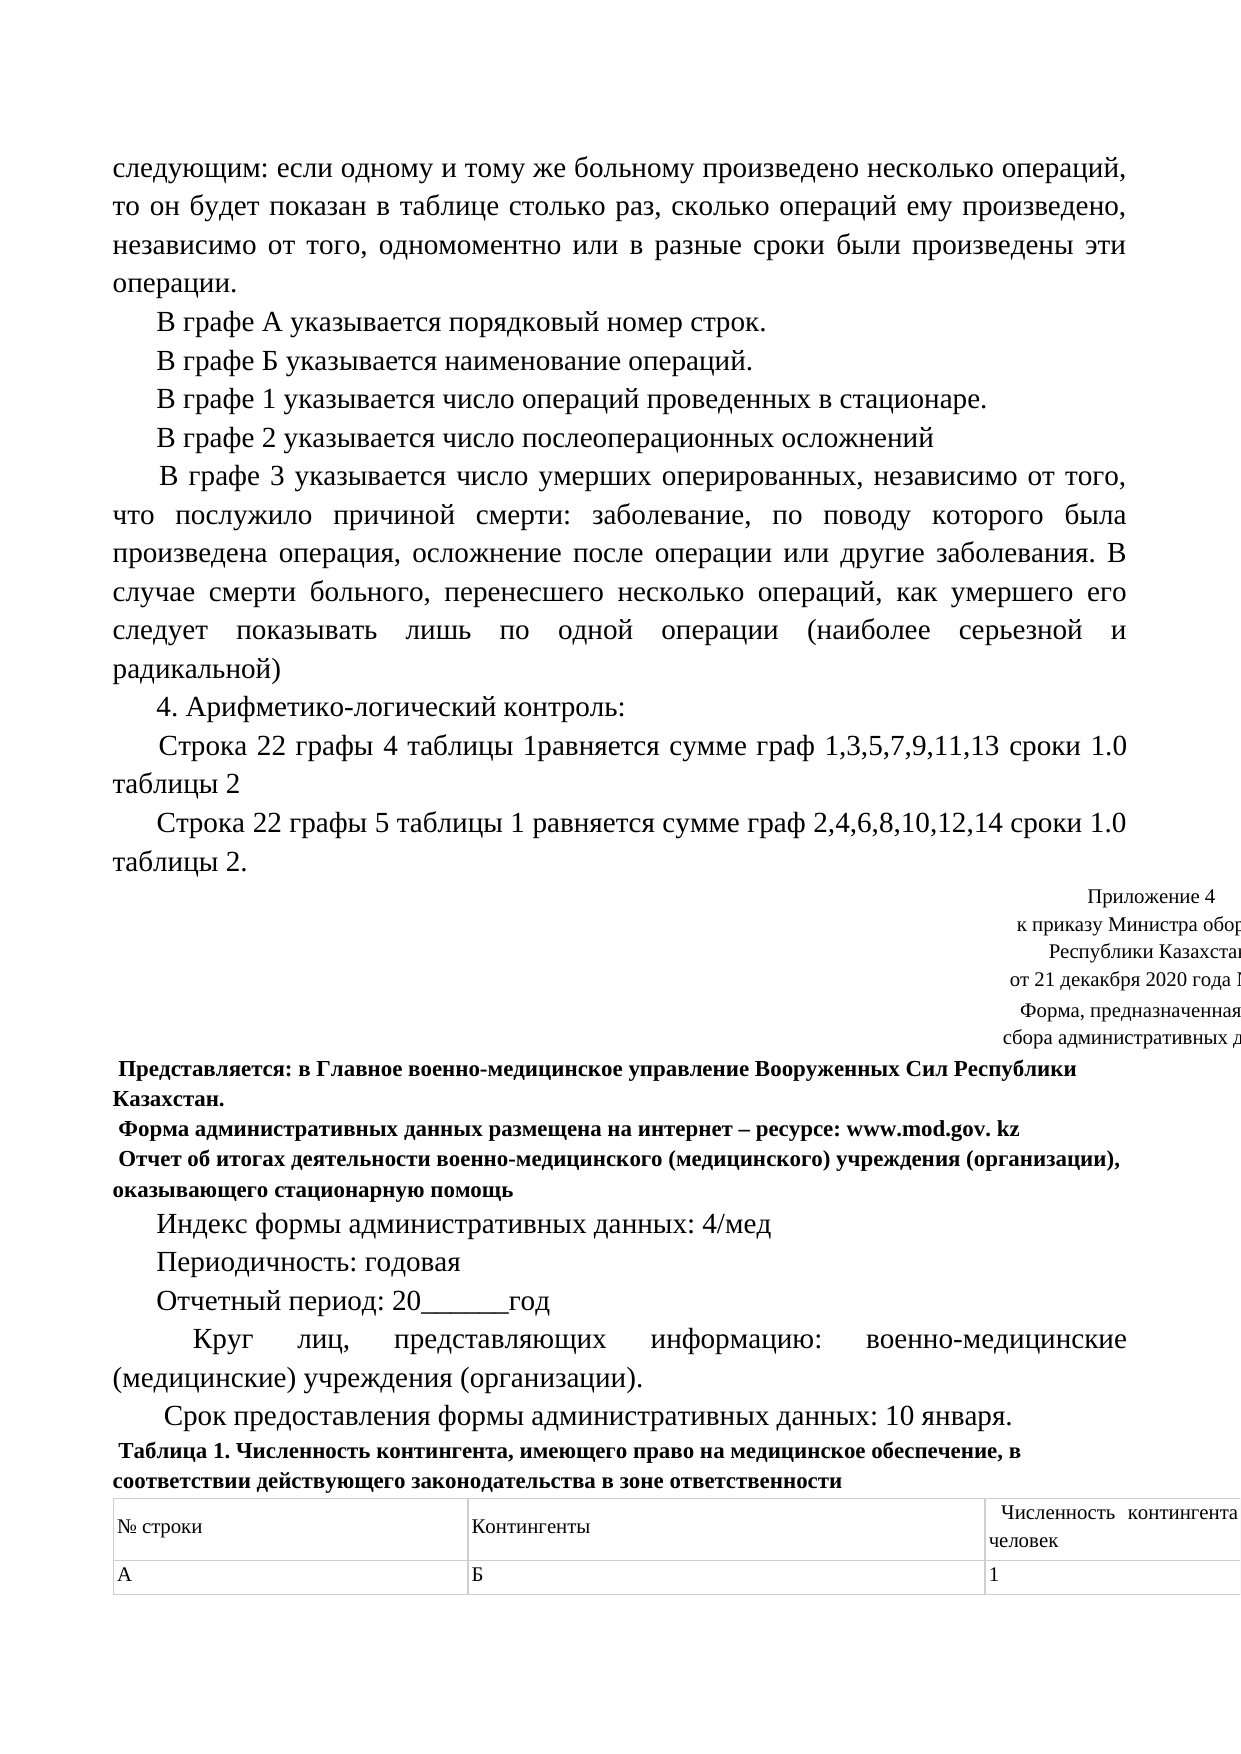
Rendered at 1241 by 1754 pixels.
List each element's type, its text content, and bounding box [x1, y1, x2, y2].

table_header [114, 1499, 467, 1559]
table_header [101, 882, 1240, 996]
text Строка 22 графы 4 таблицы 1равняется сумме граф 1,3,5,7,9,11,13 сроки 1.0 таблицы 2 [112, 728, 1128, 800]
text Круг лиц, представляющих информацию: военно-медицинские (медицинские) учреждения (организации). [112, 1321, 1128, 1393]
text Индекс формы административных данных: 4/мед [112, 1206, 1128, 1239]
text Отчет об итогах деятельности военно-медицинского (медицинского) учреждения (организации), оказывающего стационарную помощь [112, 1145, 1128, 1202]
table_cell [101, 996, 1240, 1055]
text Срок предоставления формы административных данных: 10 января. [112, 1398, 1128, 1432]
text Строка 22 графы 5 таблицы 1 равняется сумме граф 2,4,6,8,10,12,14 сроки 1.0 таблицы 2. [112, 805, 1128, 877]
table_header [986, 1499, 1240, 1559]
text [112, 150, 1128, 299]
text Представляется: в Главное военно-медицинское управление Вооруженных Сил Республики Казахстан. [112, 1055, 1128, 1111]
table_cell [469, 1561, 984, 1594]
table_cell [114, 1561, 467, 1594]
text В графе А указывается порядковый номер строк. [112, 304, 1128, 338]
text Таблица 1. Численность контингента, имеющего право на медицинское обеспечение, в соответствии действующего законодательства в зоне ответственности [112, 1437, 1128, 1494]
text Периодичность: годовая [112, 1244, 1128, 1278]
text В графе 3 указывается число умерших оперированных, независимо от того, что послужило причиной смерти: заболевание, по поводу которого была произведена операция, осложнение после операции или другие заболевания. В случае смерти больного, перенесшего несколько операций, как умершего его следует показывать лишь по одной операции (наиболее серьезной и радикальной) [112, 458, 1128, 684]
text Форма административных данных размещена на интернет – ресурсе: www.mod.gov. kz [112, 1115, 1128, 1142]
text В графе Б указывается наименование операций. [112, 343, 1128, 376]
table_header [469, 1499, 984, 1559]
text В графе 1 указывается число операций проведенных в стационаре. [112, 381, 1128, 415]
text 4. Арифметико-логический контроль: [112, 689, 1128, 723]
text Отчетный период: 20______год [112, 1283, 1128, 1316]
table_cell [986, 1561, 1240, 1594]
text В графе 2 указывается число послеоперационных осложнений [112, 420, 1128, 453]
